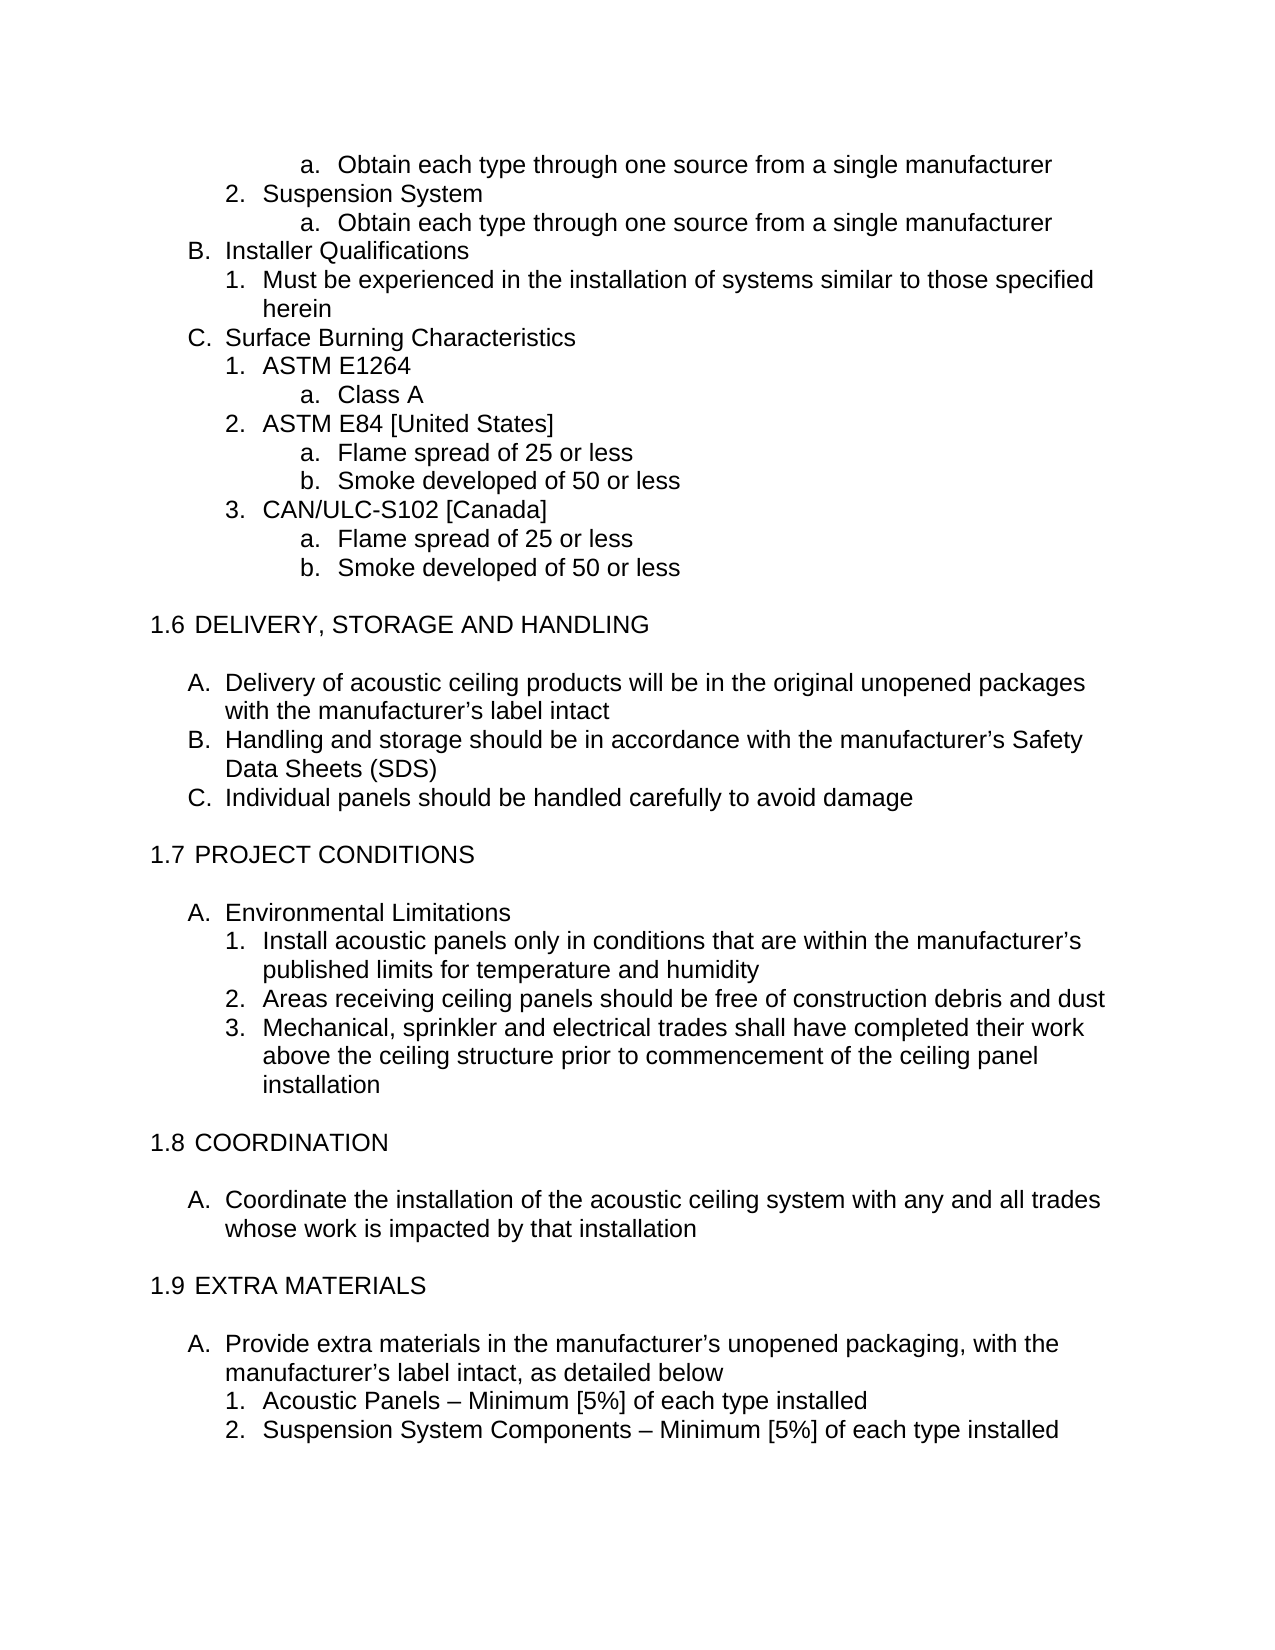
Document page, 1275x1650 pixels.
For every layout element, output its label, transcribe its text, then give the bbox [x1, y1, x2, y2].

list Delivery of acoustic ceiling products will be in the original unopened packages with the manufacturer’s label intact [187, 667, 1125, 725]
list CAN/ULC-S102 [Canada] [225, 495, 1125, 524]
list Areas receiving ceiling panels should be free of construction debris and dust [225, 984, 1125, 1012]
list Mechanical, sprinkler and electrical trades shall have completed their work above the ceiling structure prior to commencement of the ceiling panel installation [225, 1012, 1125, 1099]
list Individual panels should be handled carefully to avoid damage [187, 782, 1125, 811]
list Installer Qualifications [187, 236, 1125, 265]
list PROJECT CONDITIONS [150, 840, 1125, 869]
list Suspension System Components – Minimum [5%] of each type installed [225, 1415, 1125, 1444]
list Flame spread of 25 or less [300, 524, 1125, 552]
list COORDINATION [150, 1127, 1125, 1156]
list Install acoustic panels only in conditions that are within the manufacturer’s published limits for temperature and humidity [225, 926, 1125, 984]
list Environmental Limitations [187, 897, 1125, 926]
list ASTM E1264 [225, 351, 1125, 380]
list Must be experienced in the installation of systems similar to those specified herein [225, 265, 1125, 322]
list EXTRA MATERIALS [150, 1271, 1125, 1300]
list Flame spread of 25 or less [300, 437, 1125, 466]
list DELIVERY, STORAGE AND HANDLING [150, 610, 1125, 639]
list Class A [300, 380, 1125, 409]
list Smoke developed of 50 or less [300, 466, 1125, 495]
list Suspension System [225, 179, 1125, 207]
list Smoke developed of 50 or less [300, 552, 1125, 581]
list Obtain each type through one source from a single manufacturer [300, 150, 1125, 179]
list Handling and storage should be in accordance with the manufacturer’s Safety Data Sheets (SDS) [187, 725, 1125, 782]
list Surface Burning Characteristics [187, 322, 1125, 351]
list Obtain each type through one source from a single manufacturer [300, 207, 1125, 236]
list Coordinate the installation of the acoustic ceiling system with any and all trades whose work is impacted by that installation [187, 1185, 1125, 1242]
list Provide extra materials in the manufacturer’s unopened packaging, with the manufacturer’s label intact, as detailed below [187, 1329, 1125, 1386]
list Acoustic Panels – Minimum [5%] of each type installed [225, 1386, 1125, 1415]
list ASTM E84 [United States] [225, 409, 1125, 437]
